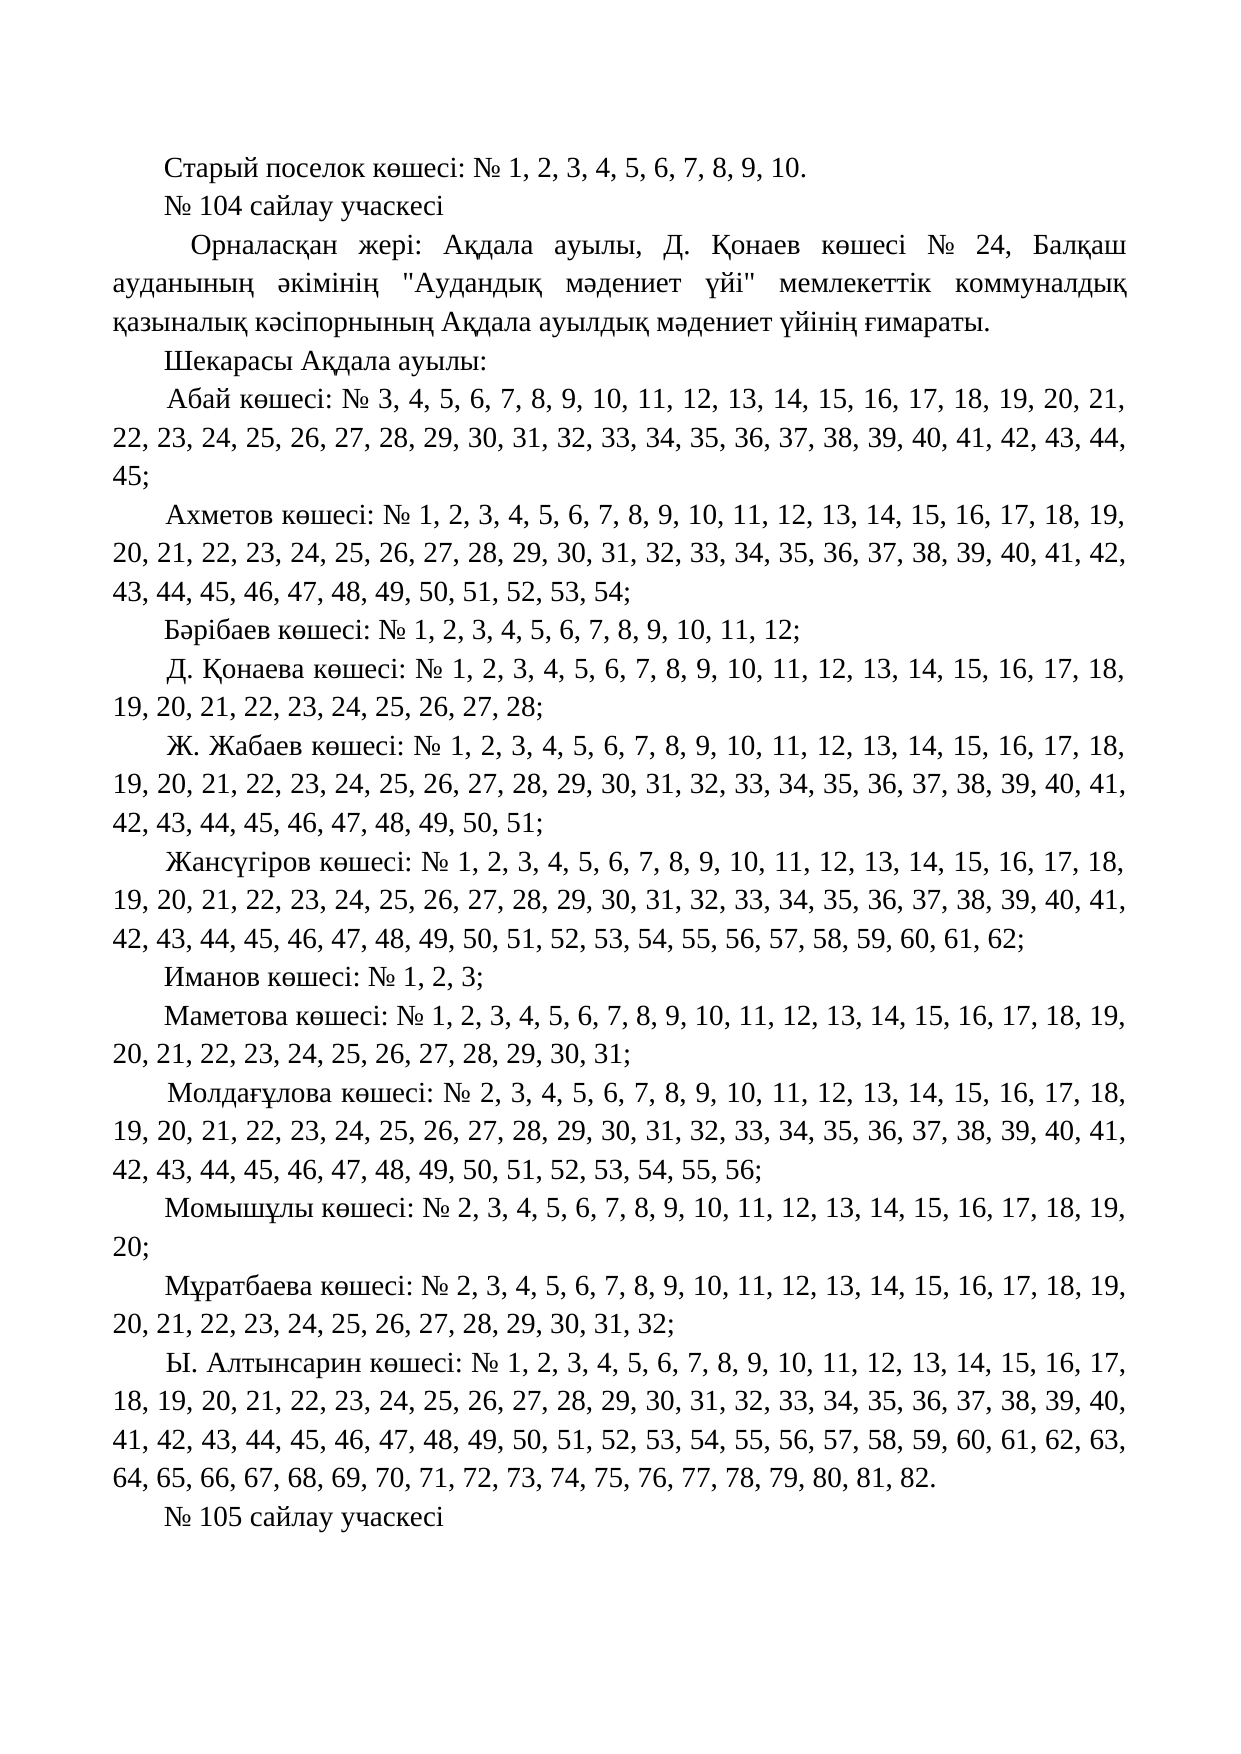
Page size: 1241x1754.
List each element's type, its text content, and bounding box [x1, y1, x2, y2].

text № 105 сайлау учаскесі [112, 1499, 1128, 1532]
text Шекарасы Ақдала ауылы: [112, 343, 1128, 376]
text Бәрібаев көшесі: № 1, 2, 3, 4, 5, 6, 7, 8, 9, 10, 11, 12; [112, 612, 1128, 646]
text Орналасқан жері: Ақдала ауылы, Д. Қонаев көшесі № 24, Балқаш ауданының әкімінің "Аудандық мәдениет үйі" мемлекеттік коммуналдық қазыналық кәсіпорнының Ақдала ауылдық мәдениет үйінің ғимараты. [112, 227, 1128, 338]
text Абай көшесі: № 3, 4, 5, 6, 7, 8, 9, 10, 11, 12, 13, 14, 15, 16, 17, 18, 19, 20, 21, 22, 23, 24, 25, 26, 27, 28, 29, 30, 31, 32, 33, 34, 35, 36, 37, 38, 39, 40, 41, 42, 43, 44, 45; [112, 381, 1128, 492]
text № 104 сайлау учаскесі [112, 188, 1128, 222]
text Маметова көшесі: № 1, 2, 3, 4, 5, 6, 7, 8, 9, 10, 11, 12, 13, 14, 15, 16, 17, 18, 19, 20, 21, 22, 23, 24, 25, 26, 27, 28, 29, 30, 31; [112, 998, 1128, 1070]
text Иманов көшесі: № 1, 2, 3; [112, 959, 1128, 993]
text Ы. Алтынсарин көшесі: № 1, 2, 3, 4, 5, 6, 7, 8, 9, 10, 11, 12, 13, 14, 15, 16, 17, 18, 19, 20, 21, 22, 23, 24, 25, 26, 27, 28, 29, 30, 31, 32, 33, 34, 35, 36, 37, 38, 39, 40, 41, 42, 43, 44, 45, 46, 47, 48, 49, 50, 51, 52, 53, 54, 55, 56, 57, 58, 59, 60, 61, 62, 63, 64, 65, 66, 67, 68, 69, 70, 71, 72, 73, 74, 75, 76, 77, 78, 79, 80, 81, 82. [112, 1345, 1128, 1494]
text Ж. Жабаев көшесі: № 1, 2, 3, 4, 5, 6, 7, 8, 9, 10, 11, 12, 13, 14, 15, 16, 17, 18, 19, 20, 21, 22, 23, 24, 25, 26, 27, 28, 29, 30, 31, 32, 33, 34, 35, 36, 37, 38, 39, 40, 41, 42, 43, 44, 45, 46, 47, 48, 49, 50, 51; [112, 728, 1128, 839]
text Момышұлы көшесі: № 2, 3, 4, 5, 6, 7, 8, 9, 10, 11, 12, 13, 14, 15, 16, 17, 18, 19, 20; [112, 1191, 1128, 1263]
text Ахметов көшесі: № 1, 2, 3, 4, 5, 6, 7, 8, 9, 10, 11, 12, 13, 14, 15, 16, 17, 18, 19, 20, 21, 22, 23, 24, 25, 26, 27, 28, 29, 30, 31, 32, 33, 34, 35, 36, 37, 38, 39, 40, 41, 42, 43, 44, 45, 46, 47, 48, 49, 50, 51, 52, 53, 54; [112, 497, 1128, 607]
text Молдағұлова көшесі: № 2, 3, 4, 5, 6, 7, 8, 9, 10, 11, 12, 13, 14, 15, 16, 17, 18, 19, 20, 21, 22, 23, 24, 25, 26, 27, 28, 29, 30, 31, 32, 33, 34, 35, 36, 37, 38, 39, 40, 41, 42, 43, 44, 45, 46, 47, 48, 49, 50, 51, 52, 53, 54, 55, 56; [112, 1075, 1128, 1186]
text Мұратбаева көшесі: № 2, 3, 4, 5, 6, 7, 8, 9, 10, 11, 12, 13, 14, 15, 16, 17, 18, 19, 20, 21, 22, 23, 24, 25, 26, 27, 28, 29, 30, 31, 32; [112, 1268, 1128, 1340]
text Д. Қонаева көшесі: № 1, 2, 3, 4, 5, 6, 7, 8, 9, 10, 11, 12, 13, 14, 15, 16, 17, 18, 19, 20, 21, 22, 23, 24, 25, 26, 27, 28; [112, 651, 1128, 723]
text Старый поселок көшесі: № 1, 2, 3, 4, 5, 6, 7, 8, 9, 10. [112, 150, 1128, 183]
text Жансүгіров көшесі: № 1, 2, 3, 4, 5, 6, 7, 8, 9, 10, 11, 12, 13, 14, 15, 16, 17, 18, 19, 20, 21, 22, 23, 24, 25, 26, 27, 28, 29, 30, 31, 32, 33, 34, 35, 36, 37, 38, 39, 40, 41, 42, 43, 44, 45, 46, 47, 48, 49, 50, 51, 52, 53, 54, 55, 56, 57, 58, 59, 60, 61, 62; [112, 844, 1128, 954]
